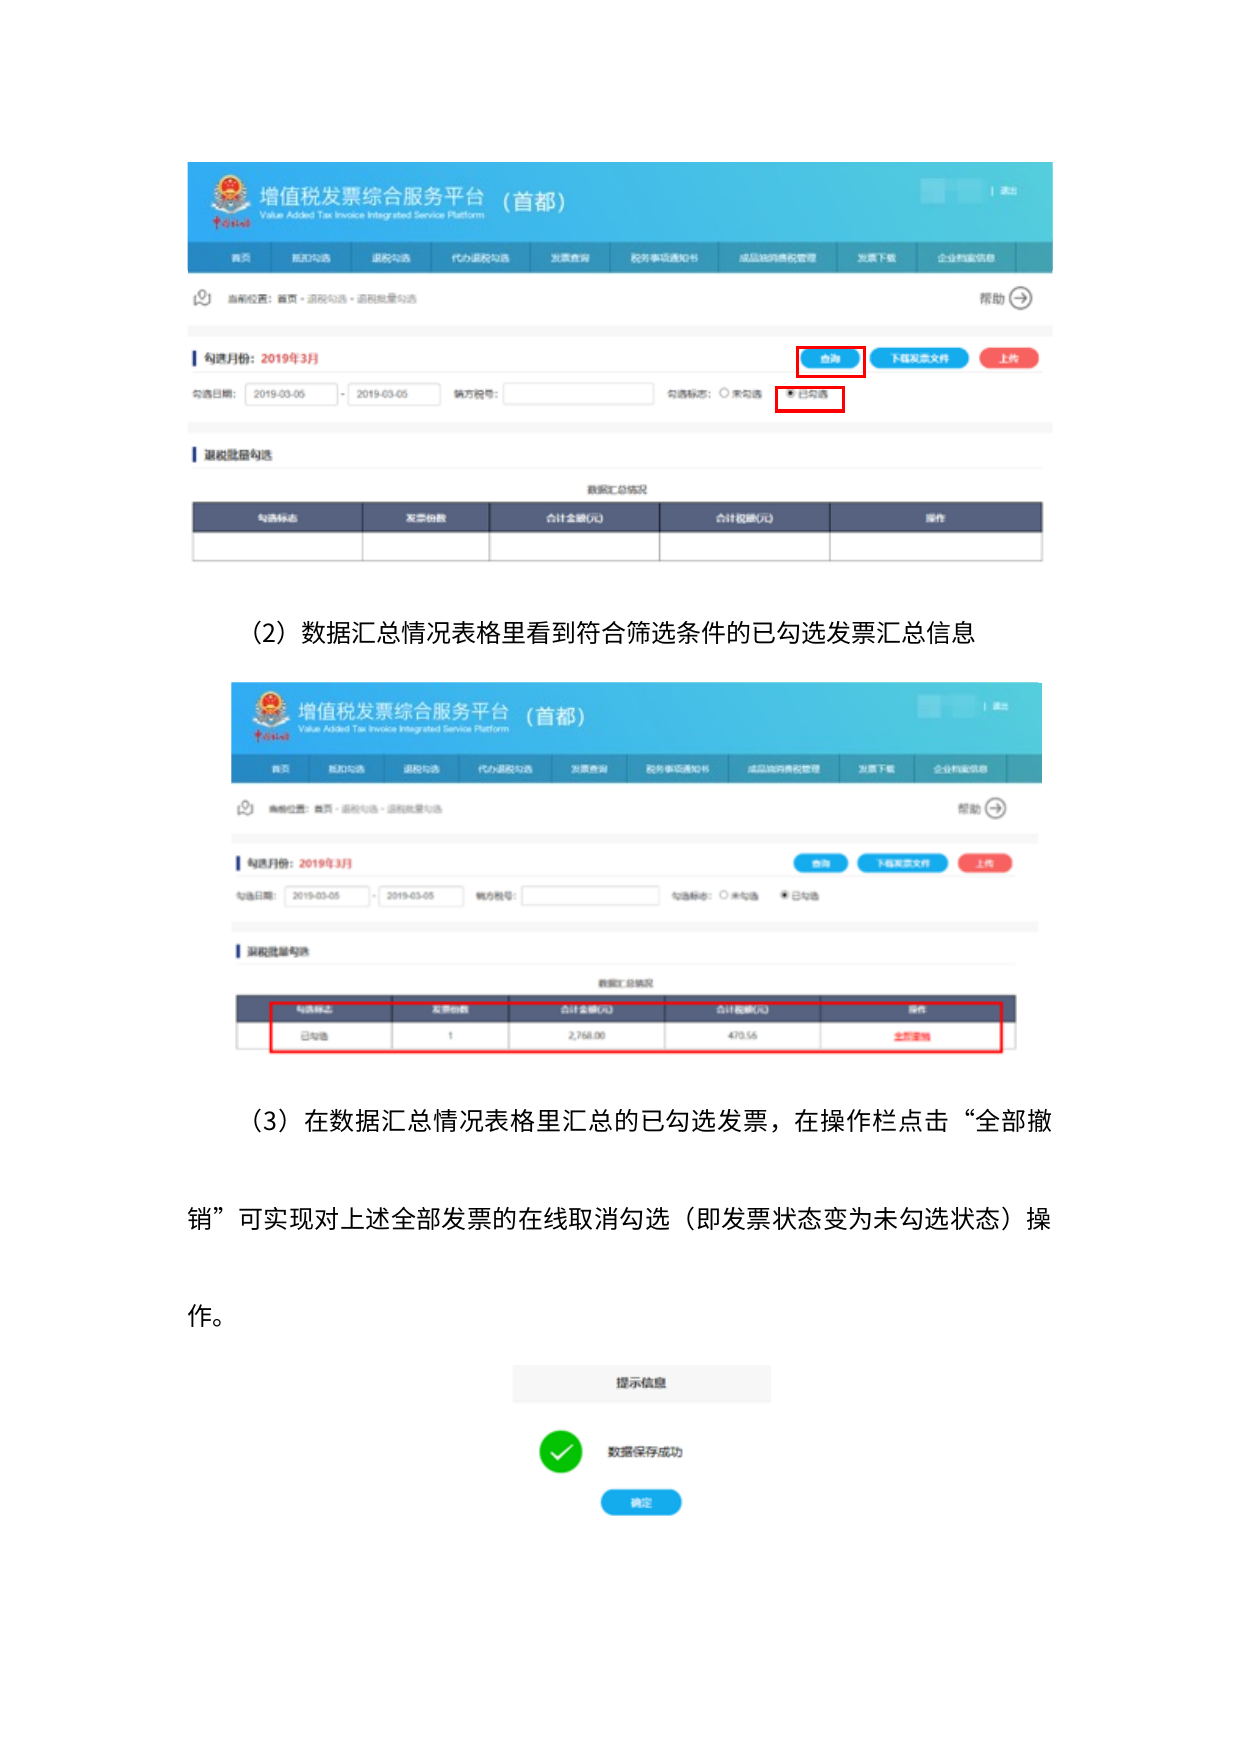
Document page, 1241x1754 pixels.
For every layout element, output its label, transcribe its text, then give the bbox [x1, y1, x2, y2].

text （2）数据汇总情况表格里看到符合筛选条件的已勾选发票汇总信息 [187, 599, 1053, 664]
text （3）在数据汇总情况表格里汇总的已勾选发票，在操作栏点击“全部撤销”可实现对上述全部发票的在线取消勾选（即发票状态变为未勾选状态）操作。 [187, 1087, 1053, 1347]
picture [231, 682, 1042, 1069]
picture [187, 162, 1053, 579]
picture [512, 1365, 772, 1539]
